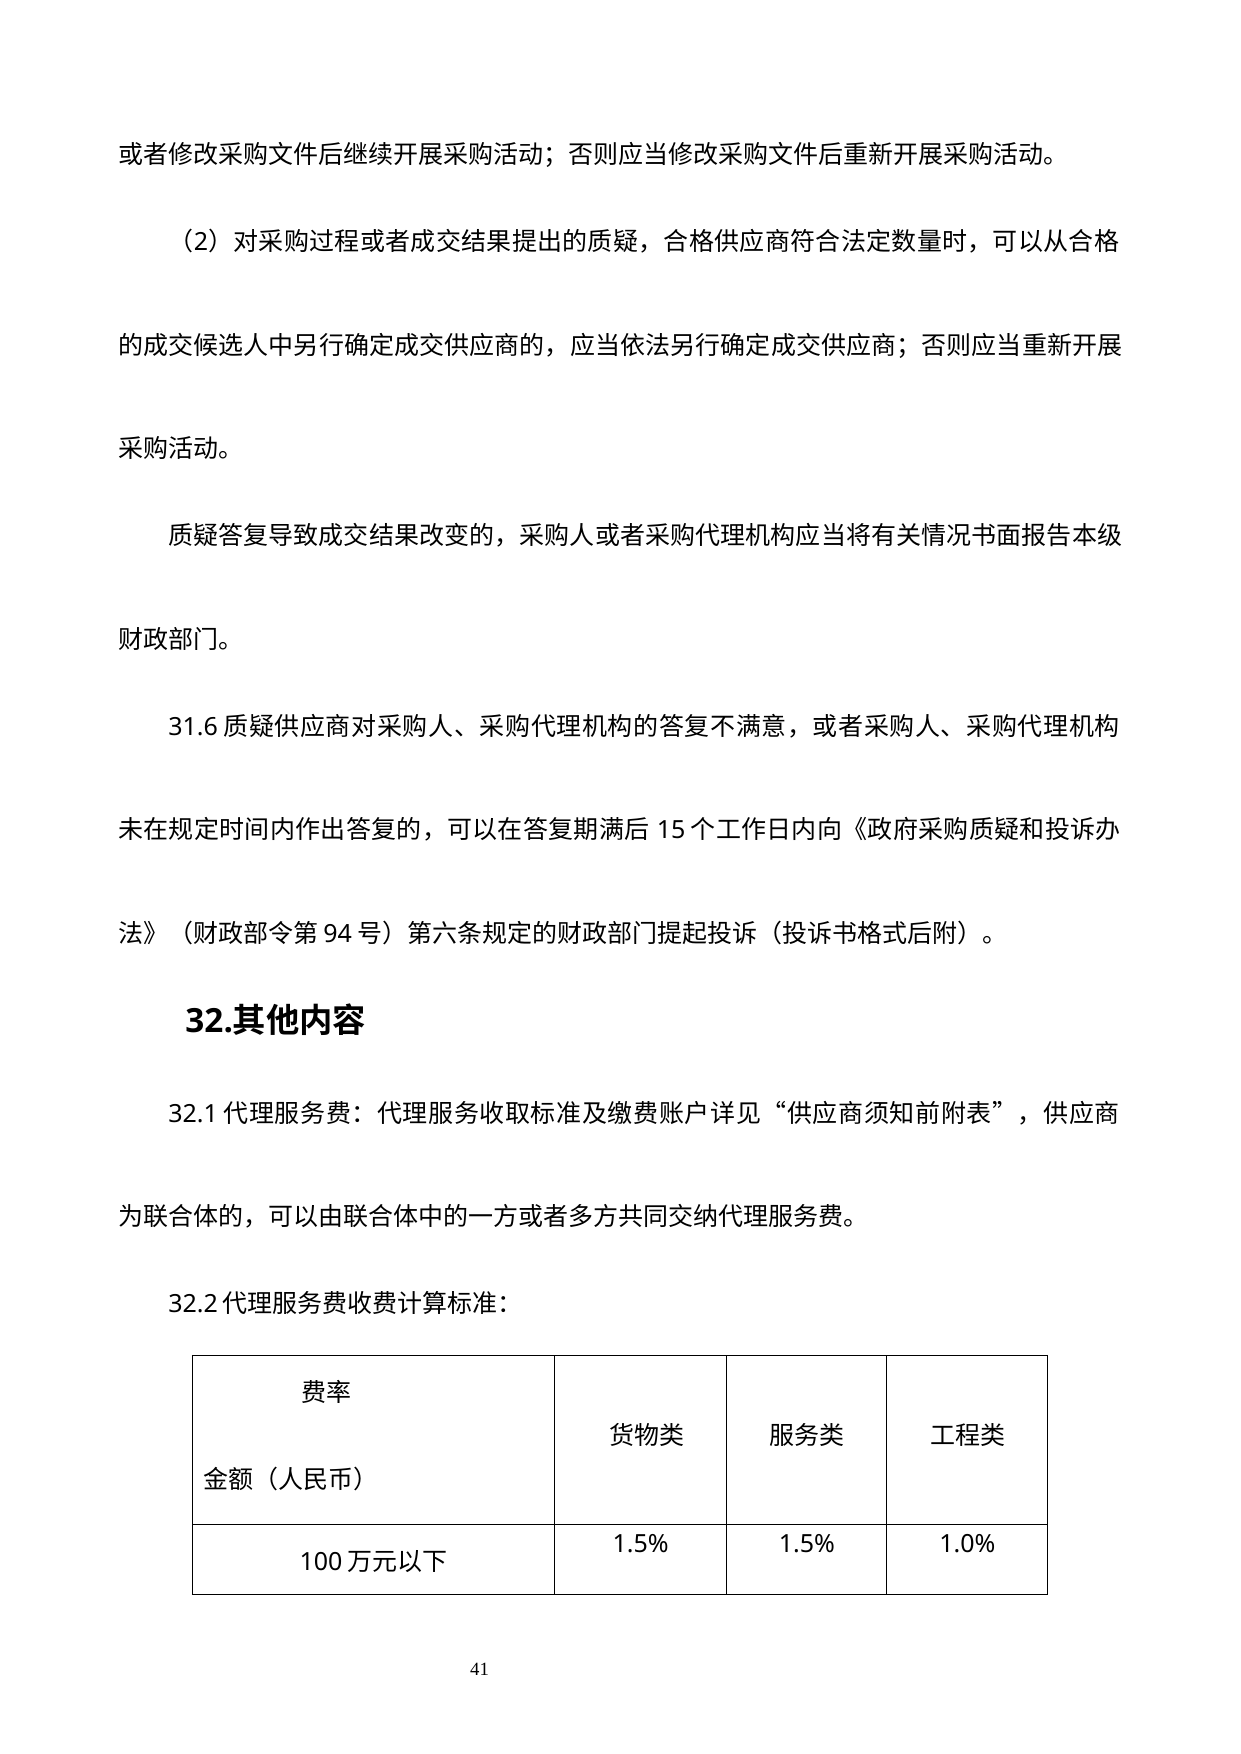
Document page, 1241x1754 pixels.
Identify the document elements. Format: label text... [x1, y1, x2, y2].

text 31.6质疑供应商对采购人、采购代理机构的答复不满意，或者采购人、采购代理机构未在规定时间内作出答复的，可以在答复期满后15个工作日内向《政府采购质疑和投诉办法》（财政部令第94号）第六条规定的财政部门提起投诉（投诉书格式后附）。 [118, 690, 1122, 966]
text 32.其他内容 [118, 984, 1122, 1053]
text 质疑答复导致成交结果改变的，采购人或者采购代理机构应当将有关情况书面报告本级财政部门。 [118, 499, 1122, 672]
text 32.1代理服务费：代理服务收取标准及缴费账户详见“供应商须知前附表”，供应商为联合体的，可以由联合体中的一方或者多方共同交纳代理服务费。 [118, 1077, 1122, 1249]
table_cell 1.5% [727, 1525, 886, 1594]
text （2）对采购过程或者成交结果提出的质疑，合格供应商符合法定数量时，可以从合格的成交候选人中另行确定成交供应商的，应当依法另行确定成交供应商；否则应当重新开展采购活动。 [118, 206, 1122, 481]
table_header 货物类 [555, 1356, 726, 1524]
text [118, 118, 1122, 187]
table_header 工程类 [887, 1356, 1047, 1524]
text 32.2代理服务费收费计算标准： [118, 1268, 1122, 1337]
table_cell 1.5% [555, 1525, 726, 1594]
table_cell 1.0% [887, 1525, 1047, 1594]
table_header 费率 金额（人民币） [193, 1356, 554, 1524]
table_header 服务类 [727, 1356, 886, 1524]
table_cell 100万元以下 [193, 1525, 554, 1594]
